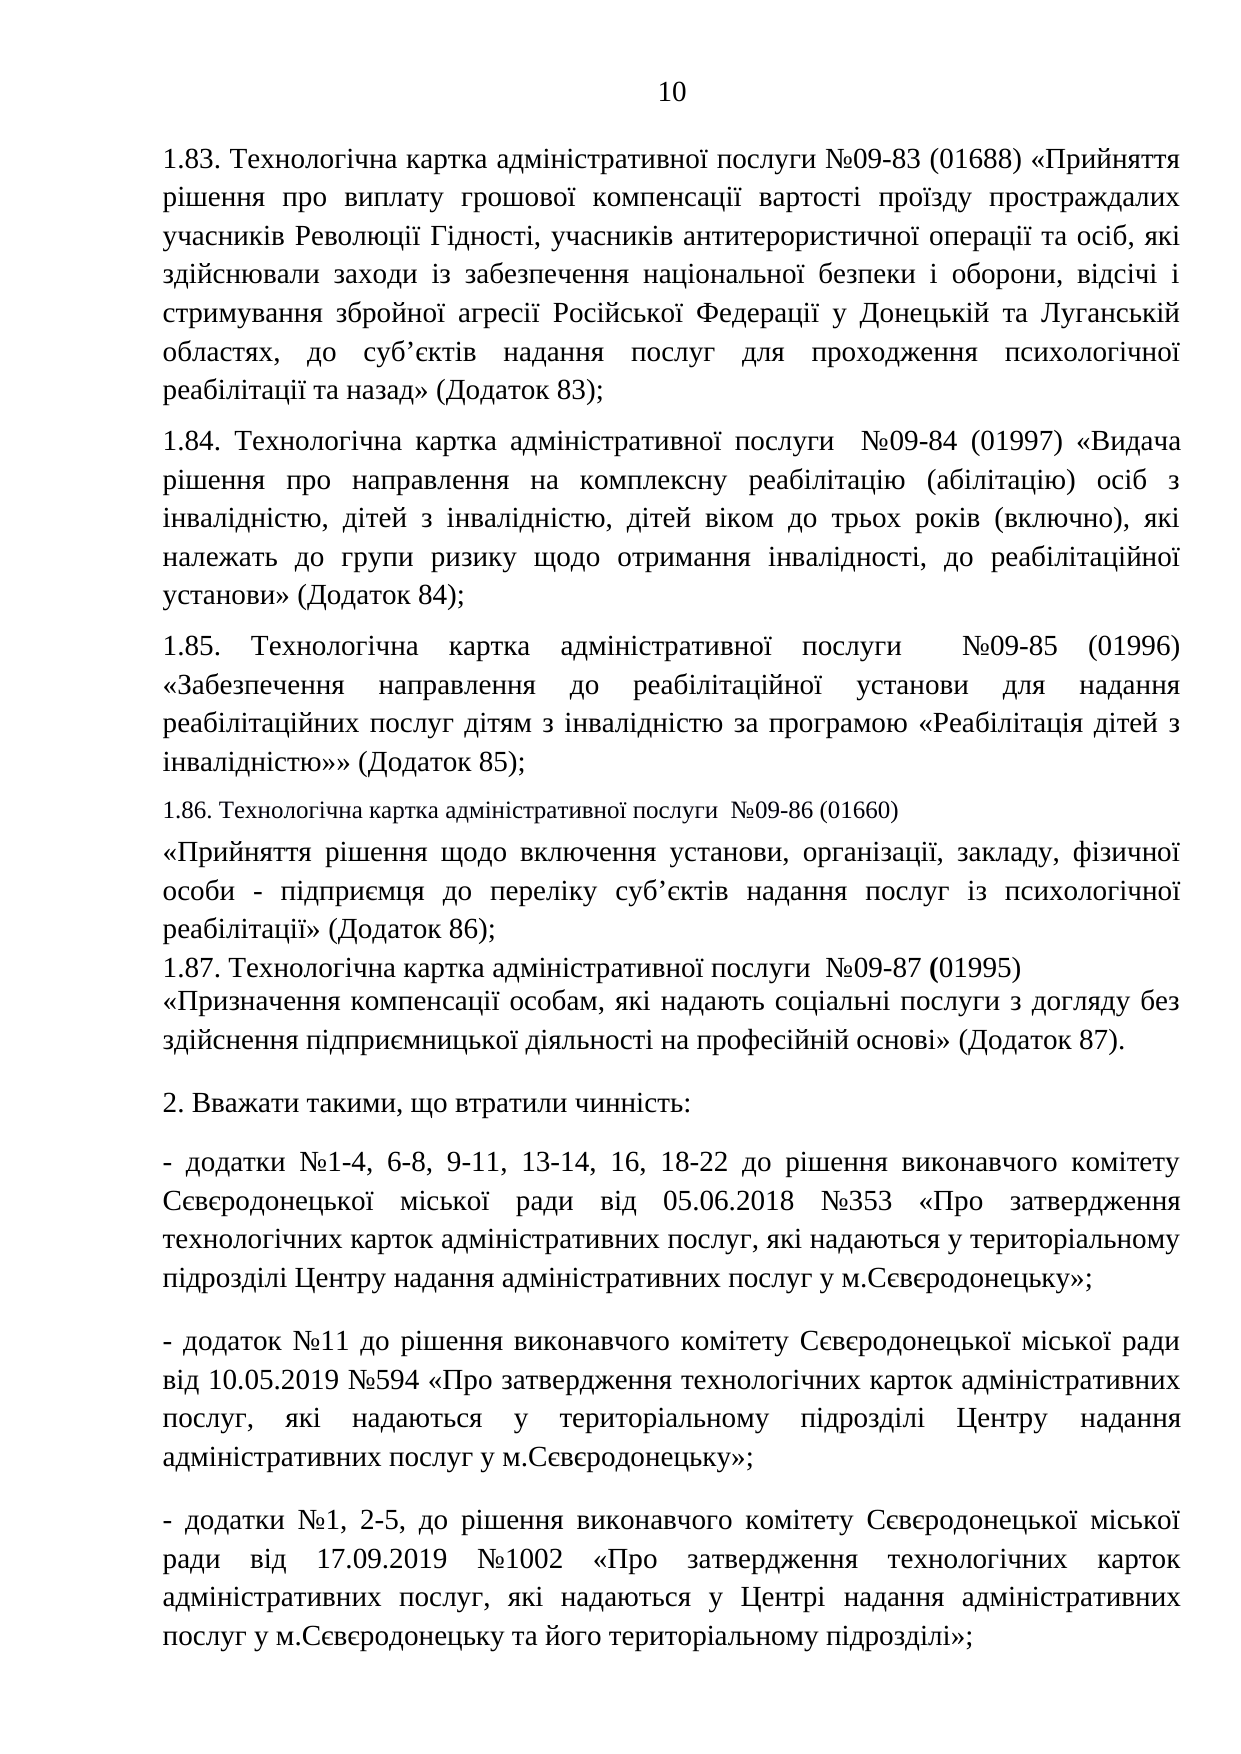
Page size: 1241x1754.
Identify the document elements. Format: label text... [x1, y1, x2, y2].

text 1.87. Технологічна картка адміністративної послуги №09-87 (01995) [162, 950, 1181, 983]
text 1.83. Технологічна картка адміністративної послуги №09-83 (01688) «Прийняття рішення про виплату грошової компенсації вартості проїзду простраждалих учасників Революції Гідності, учасників антитерористичної операції та осіб, які здійснювали заходи із забезпечення національної безпеки і оборони, відсічі і стримування збройної агресії Російської Федерації у Донецькій та Луганській областях, до суб’єктів надання послуг для проходження психологічної реабілітації та назад» (Додаток 83); [162, 141, 1181, 406]
text 1.84. Технологічна картка адміністративної послуги №09-84 (01997) «Видача рішення про направлення на комплексну реабілітацію (абілітацію) осіб з інвалідністю, дітей з інвалідністю, дітей віком до трьох років (включно), які належать до групи ризику щодо отримання інвалідності, до реабілітаційної установи» (Додаток 84); [162, 423, 1181, 611]
text - додатки №1, 2-5, до рішення виконавчого комітету Сєвєродонецької міської ради від 17.09.2019 №1002 «Про затвердження технологічних карток адміністративних послуг, які надаються у Центрі надання адміністративних послуг у м.Сєвєродонецьку та його територіальному підрозділі»; [162, 1502, 1181, 1652]
text - додатки №1-4, 6-8, 9-11, 13-14, 16, 18-22 до рішення виконавчого комітету Сєвєродонецької міської ради від 05.06.2018 №353 «Про затвердження технологічних карток адміністративних послуг, які надаються у територіальному підрозділі Центру надання адміністративних послуг у м.Сєвєродонецьку»; [162, 1144, 1181, 1293]
text - додаток №11 до рішення виконавчого комітету Сєвєродонецької міської ради від 10.05.2019 №594 «Про затвердження технологічних карток адміністративних послуг, які надаються у територіальному підрозділі Центру надання адміністративних послуг у м.Сєвєродонецьку»; [162, 1323, 1181, 1472]
text 2. Вважати такими, що втратили чинність: [162, 1086, 1181, 1119]
text 1.86. Технологічна картка адміністративної послуги №09-86 (01660) [162, 795, 1181, 824]
text «Прийняття рішення щодо включення установи, організації, закладу, фізичної особи - підприємця до переліку суб’єктів надання послуг із психологічної реабілітації» (Додаток 86); [162, 834, 1181, 945]
text «Призначення компенсації особам, які надають соціальні послуги з догляду без здійснення підприємницької діяльності на професійній основі» (Додаток 87). [162, 983, 1181, 1056]
text 1.85. Технологічна картка адміністративної послуги №09-85 (01996) «Забезпечення направлення до реабілітаційної установи для надання реабілітаційних послуг дітям з інвалідністю за програмою «Реабілітація дітей з інвалідністю»» (Додаток 85); [162, 628, 1181, 778]
